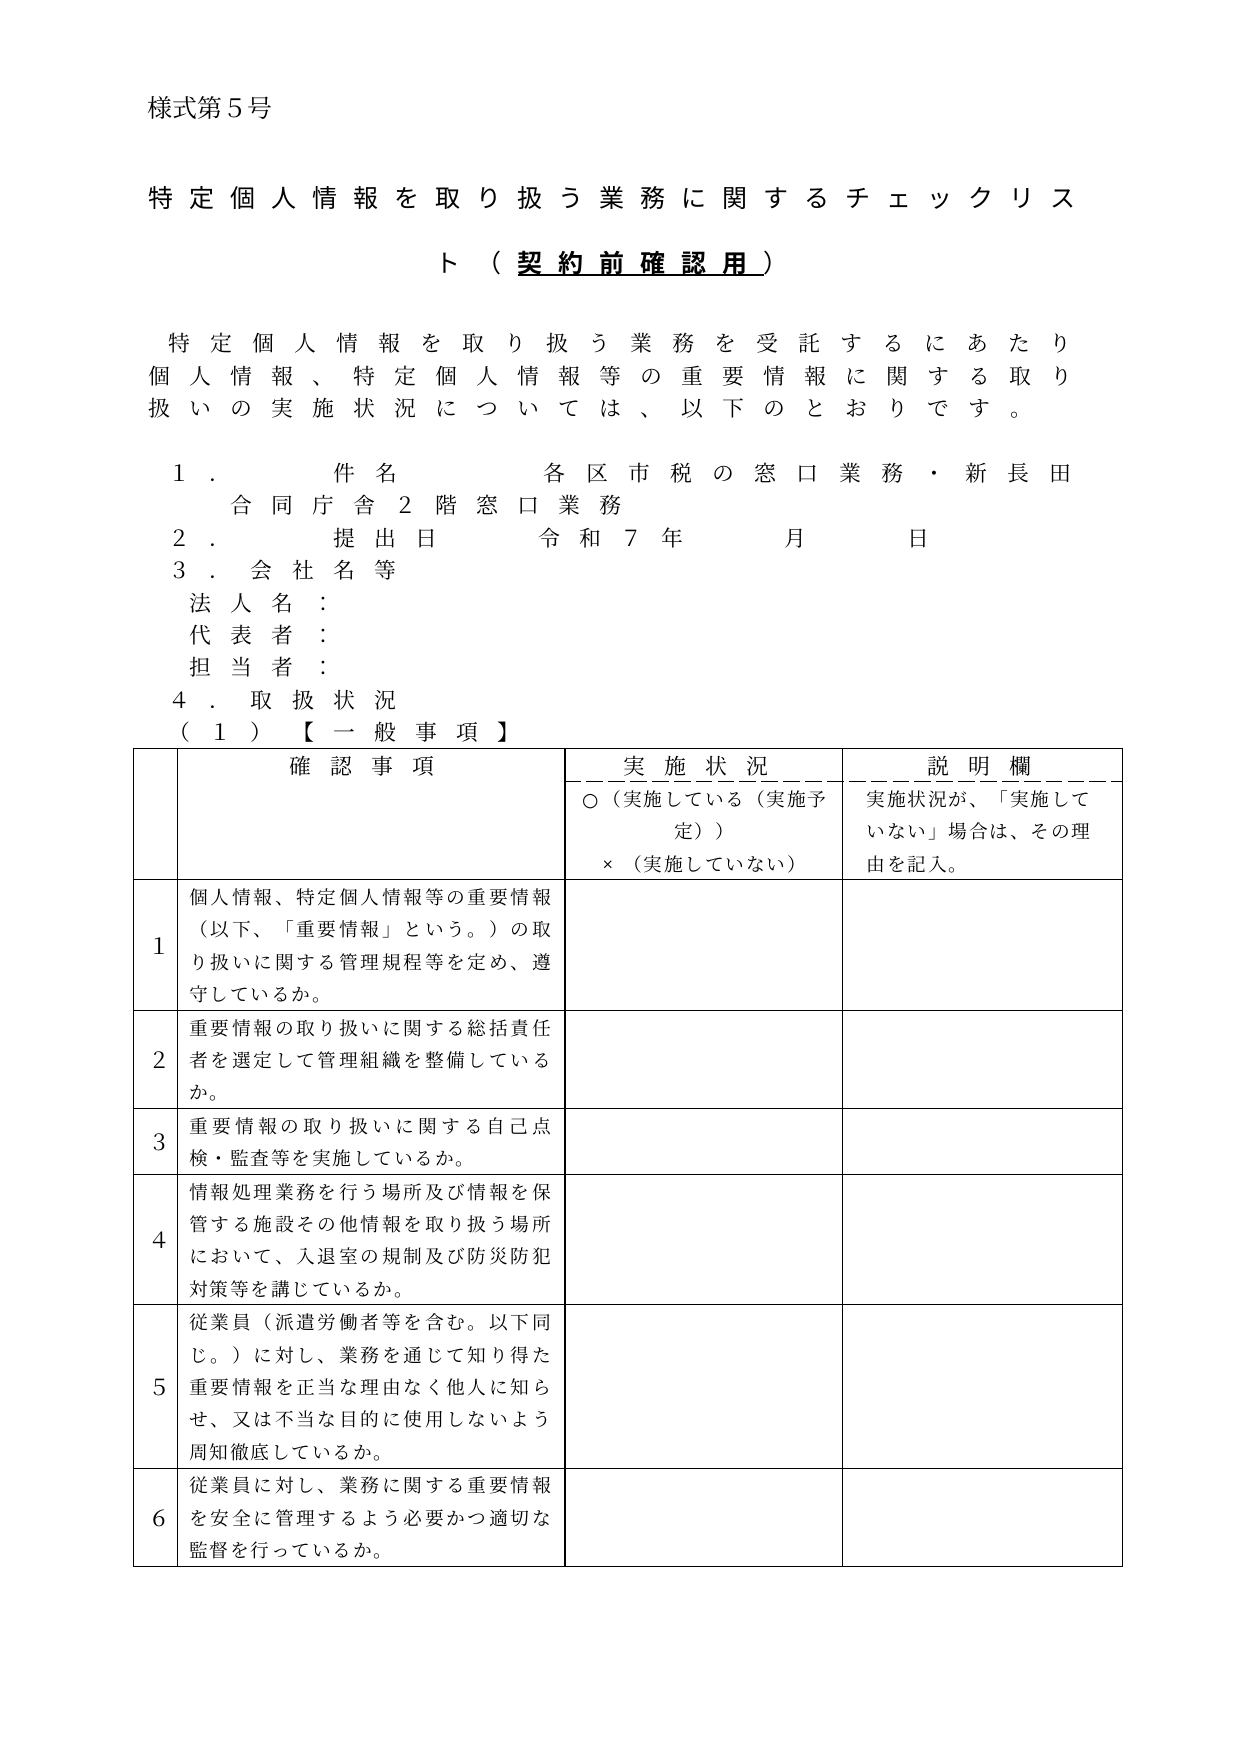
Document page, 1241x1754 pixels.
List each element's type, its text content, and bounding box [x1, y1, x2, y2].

text 代表者： [189, 618, 1092, 650]
table_cell 重要情報の取り扱いに関する自己点検・監査等を実施しているか。 [178, 1109, 564, 1174]
table_cell [843, 1469, 1122, 1566]
table_cell [843, 1109, 1122, 1174]
table_cell ４ [134, 1175, 177, 1304]
table_cell ５ [134, 1305, 177, 1467]
list 提出日 令和７年 月 日 [169, 521, 1092, 553]
table_cell 従業員（派遣労働者等を含む。以下同じ。）に対し、業務を通じて知り得た重要情報を正当な理由なく他人に知らせ、又は不当な目的に使用しないよう周知徹底しているか。 [178, 1305, 564, 1467]
table_cell [566, 1469, 842, 1566]
text 法人名： [189, 585, 1092, 618]
table_cell ３ [134, 1109, 177, 1174]
table_cell ６ [134, 1469, 177, 1566]
table_cell 実施状況が、「実施していない」場合は、その理由を記入。 [843, 781, 1122, 879]
table_cell [566, 1011, 842, 1108]
text 特定個人情報を取り扱う業務を受託するにあたり、個人情報、特定個人情報等の重要情報に関する取り扱いの実施状況については、以下のとおりです。 [148, 326, 1092, 423]
table_cell [566, 1305, 842, 1467]
table_header 実施状況 [566, 749, 842, 781]
table_cell 情報処理業務を行う場所及び情報を保管する施設その他情報を取り扱う場所において、入退室の規制及び防災防犯対策等を講じているか。 [178, 1175, 564, 1304]
text ３．会社名等 [169, 553, 1092, 585]
table_cell １ [134, 880, 177, 1010]
table_cell 重要情報の取り扱いに関する総括責任者を選定して管理組織を整備しているか。 [178, 1011, 564, 1108]
table_cell ２ [134, 1011, 177, 1108]
text 担当者： [189, 650, 1092, 683]
text （１）【一般事項】 [169, 715, 1092, 747]
table_cell 従業員に対し、業務に関する重要情報を安全に管理するよう必要かつ適切な監督を行っているか。 [178, 1469, 564, 1566]
table_cell 個人情報、特定個人情報等の重要情報（以下、「重要情報」という。）の取り扱いに関する管理規程等を定め、遵守しているか。 [178, 880, 564, 1010]
table_cell [566, 1109, 842, 1174]
text ４．取扱状況 [169, 683, 1092, 715]
table_cell ○（実施している（実施予定）） ×（実施していない） [566, 781, 842, 879]
table_cell [843, 1011, 1122, 1108]
table_header 確認事項 [178, 749, 564, 879]
table_header 説明欄 [843, 749, 1122, 781]
table_cell [843, 1175, 1122, 1304]
table_cell [566, 880, 842, 1010]
text 特定個人情報を取り扱う業務に関するチェックリスト（契約前確認用） [148, 164, 1092, 294]
table_cell [566, 1175, 842, 1304]
table_cell [843, 880, 1122, 1010]
table_cell [843, 1305, 1122, 1467]
list 件名 各区市税の窓口業務・新長田合同庁舎２階窓口業務 [169, 456, 1092, 521]
table_header [134, 749, 177, 879]
